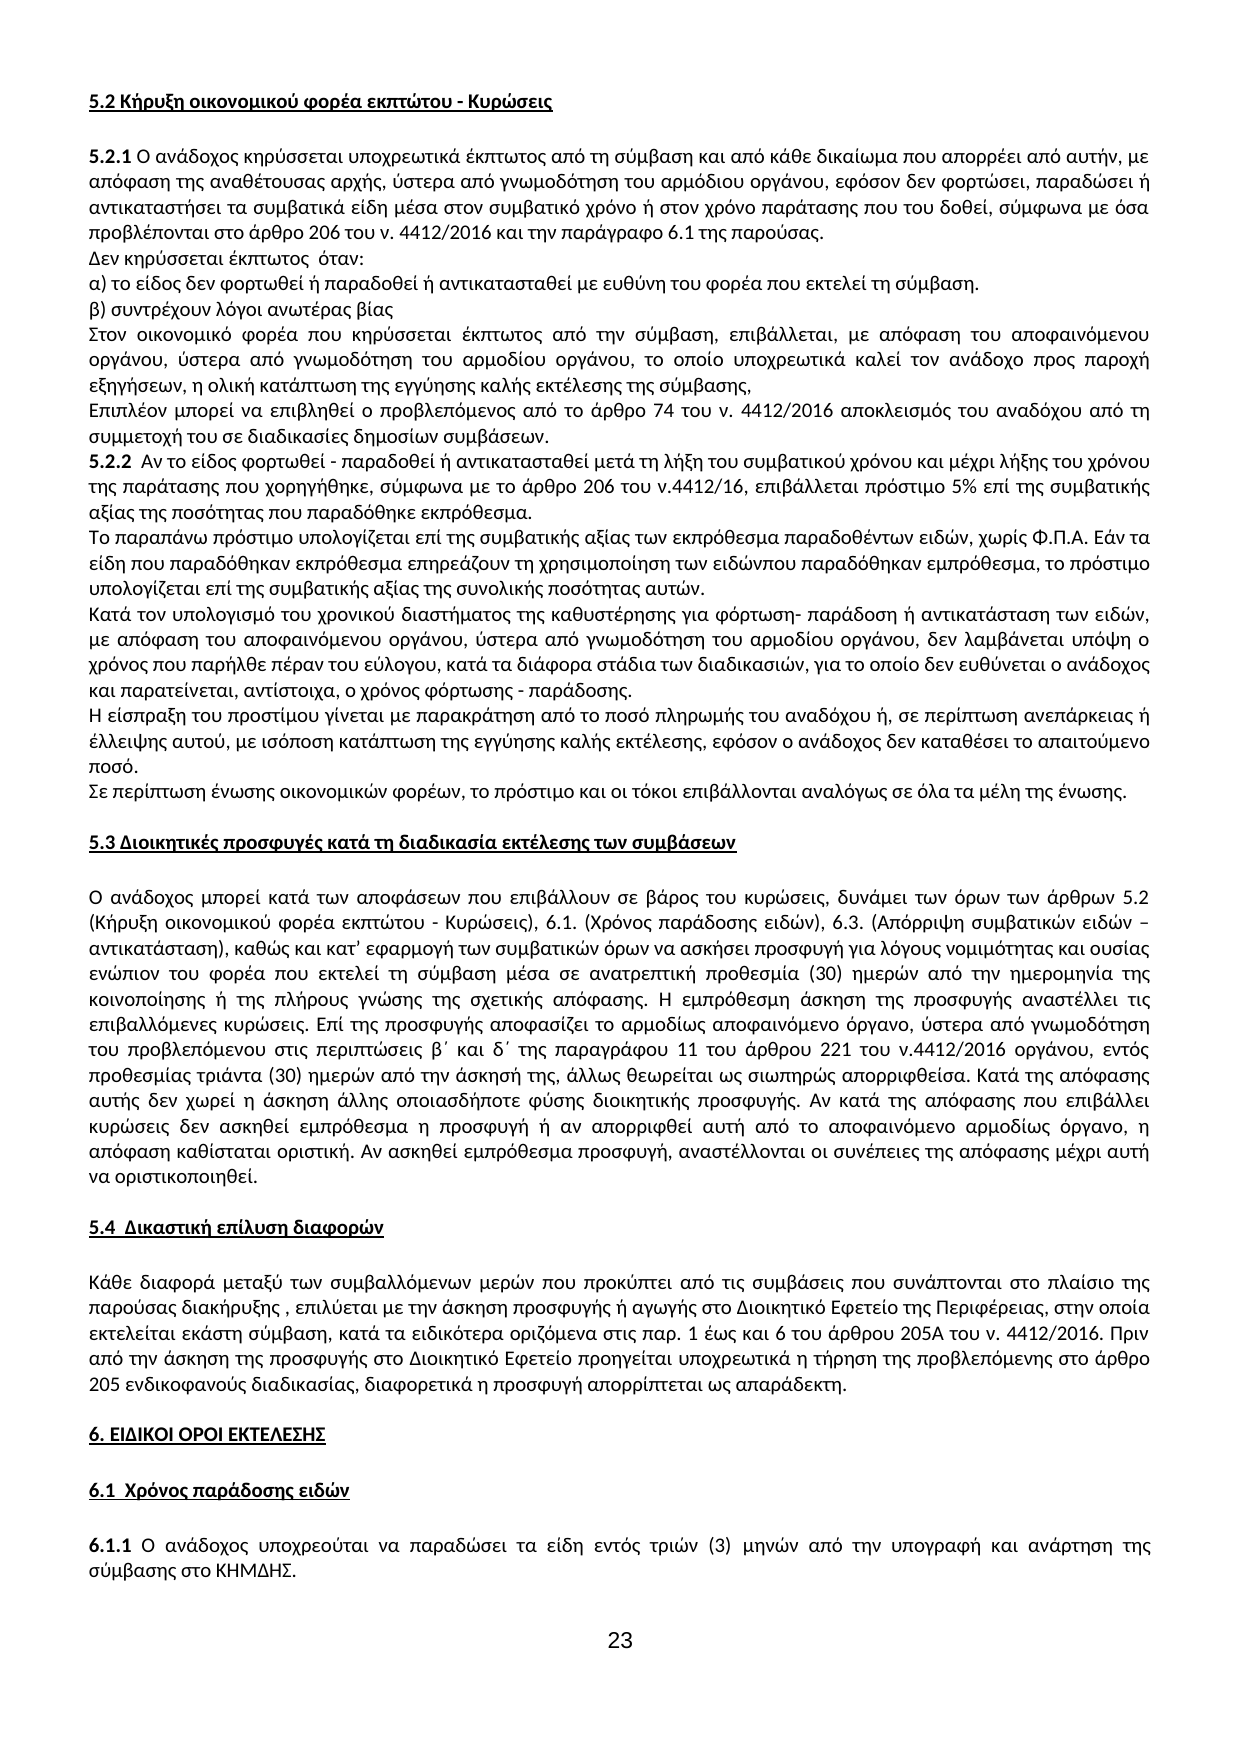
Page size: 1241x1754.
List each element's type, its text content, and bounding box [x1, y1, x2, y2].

text Η είσπραξη του προστίμου γίνεται με παρακράτηση από το ποσό πληρωμής του αναδόχου ή, σε περίπτωση ανεπάρκειας ή έλλειψης αυτού, με ισόποση κατάπτωση της εγγύησης καλής εκτέλεσης, εφόσον ο ανάδοχος δεν καταθέσει το απαιτούμενο ποσό. [89, 702, 1152, 779]
subtitle 6. ΕΙΔΙΚΟΙ ΟΡΟΙ ΕΚΤΕΛΕΣΗΣ [89, 1422, 1152, 1447]
text Κάθε διαφορά μεταξύ των συμβαλλόμενων μερών που προκύπτει από τις συμβάσεις που συνάπτονται στο πλαίσιο της παρούσας διακήρυξης , επιλύεται με την άσκηση προσφυγής ή αγωγής στο Διοικητικό Εφετείο της Περιφέρειας, στην οποία εκτελείται εκάστη σύμβαση, κατά τα ειδικότερα οριζόμενα στις παρ. 1 έως και 6 του άρθρου 205Α του ν. 4412/2016. Πριν από την άσκηση της προσφυγής στο Διοικητικό Εφετείο προηγείται υποχρεωτικά η τήρηση της προβλεπόμενης στο άρθρο 205 ενδικοφανούς διαδικασίας, διαφορετικά η προσφυγή απορρίπτεται ως απαράδεκτη. [89, 1269, 1152, 1396]
subtitle 5.4 Δικαστική επίλυση διαφορών [89, 1214, 1152, 1240]
text Ο ανάδοχος μπορεί κατά των αποφάσεων που επιβάλλουν σε βάρος του κυρώσεις, δυνάμει των όρων των άρθρων 5.2 (Κήρυξη οικονομικού φορέα εκπτώτου - Κυρώσεις), 6.1. (Χρόνος παράδοσης ειδών), 6.3. (Απόρριψη συμβατικών ειδών – αντικατάσταση), καθώς και κατ’ εφαρμογή των συμβατικών όρων να ασκήσει προσφυγή για λόγους νομιμότητας και ουσίας ενώπιον του φορέα που εκτελεί τη σύμβαση μέσα σε ανατρεπτική προθεσμία (30) ημερών από την ημερομηνία της κοινοποίησης ή της πλήρους γνώσης της σχετικής απόφασης. Η εμπρόθεσμη άσκηση της προσφυγής αναστέλλει τις επιβαλλόμενες κυρώσεις. Επί της προσφυγής αποφασίζει το αρμοδίως αποφαινόμενο όργανο, ύστερα από γνωμοδότηση του προβλεπόμενου στις περιπτώσεις β΄ και δ΄ της παραγράφου 11 του άρθρου 221 του ν.4412/2016 οργάνου, εντός προθεσμίας τριάντα (30) ημερών από την άσκησή της, άλλως θεωρείται ως σιωπηρώς απορριφθείσα. Κατά της απόφασης αυτής δεν χωρεί η άσκηση άλλης οποιασδήποτε φύσης διοικητικής προσφυγής. Αν κατά της απόφασης που επιβάλλει κυρώσεις δεν ασκηθεί εμπρόθεσμα η προσφυγή ή αν απορριφθεί αυτή από το αποφαινόμενο αρμοδίως όργανο, η απόφαση καθίσταται οριστική. Αν ασκηθεί εμπρόθεσμα προσφυγή, αναστέλλονται οι συνέπειες της απόφασης μέχρι αυτή να οριστικοποιηθεί. [89, 884, 1152, 1189]
text Δεν κηρύσσεται έκπτωτος όταν: [89, 245, 1152, 270]
subtitle 5.3 Διοικητικές προσφυγές κατά τη διαδικασία εκτέλεσης των συμβάσεων [89, 829, 1152, 855]
text α) το είδος δεν φορτωθεί ή παραδοθεί ή αντικατασταθεί με ευθύνη του φορέα που εκτελεί τη σύμβαση. [89, 270, 1152, 296]
text 5.2.2 Αν το είδος φορτωθεί - παραδοθεί ή αντικατασταθεί μετά τη λήξη του συμβατικού χρόνου και μέχρι λήξης του χρόνου της παράτασης που χορηγήθηκε, σύμφωνα με το άρθρο 206 του ν.4412/16, επιβάλλεται πρόστιμο 5% επί της συμβατικής αξίας της ποσότητας που παραδόθηκε εκπρόθεσμα. [89, 448, 1152, 524]
text 6.1.1 Ο ανάδοχος υποχρεούται να παραδώσει τα είδη εντός τριών (3) μηνών από την υπογραφή και ανάρτηση της σύμβασης στο ΚΗΜΔΗΣ. [89, 1532, 1152, 1583]
text Στον οικονομικό φορέα που κηρύσσεται έκπτωτος από την σύμβαση, επιβάλλεται, με απόφαση του αποφαινόμενου οργάνου, ύστερα από γνωμοδότηση του αρμοδίου οργάνου, το οποίο υποχρεωτικά καλεί τον ανάδοχο προς παροχή εξηγήσεων, η ολική κατάπτωση της εγγύησης καλής εκτέλεσης της σύμβασης, [89, 321, 1152, 397]
text Επιπλέον μπορεί να επιβληθεί ο προβλεπόμενος από το άρθρο 74 του ν. 4412/2016 αποκλεισμός του αναδόχου από τη συμμετοχή του σε διαδικασίες δημοσίων συμβάσεων. [89, 397, 1152, 448]
text Κατά τον υπολογισμό του χρονικού διαστήματος της καθυστέρησης για φόρτωση- παράδοση ή αντικατάσταση των ειδών, με απόφαση του αποφαινόμενου οργάνου, ύστερα από γνωμοδότηση του αρμοδίου οργάνου, δεν λαμβάνεται υπόψη ο χρόνος που παρήλθε πέραν του εύλογου, κατά τα διάφορα στάδια των διαδικασιών, για το οποίο δεν ευθύνεται ο ανάδοχος και παρατείνεται, αντίστοιχα, ο χρόνος φόρτωσης - παράδοσης. [89, 601, 1152, 702]
text 5.2.1 Ο ανάδοχος κηρύσσεται υποχρεωτικά έκπτωτος από τη σύμβαση και από κάθε δικαίωμα που απορρέει από αυτήν, με απόφαση της αναθέτουσας αρχής, ύστερα από γνωμοδότηση του αρμόδιου οργάνου, εφόσον δεν φορτώσει, παραδώσει ή αντικαταστήσει τα συμβατικά είδη μέσα στον συμβατικό χρόνο ή στον χρόνο παράτασης που του δοθεί, σύμφωνα με όσα προβλέπονται στο άρθρο 206 του ν. 4412/2016 και την παράγραφο 6.1 της παρούσας. [89, 143, 1152, 245]
subtitle 6.1 Χρόνος παράδοσης ειδών [89, 1477, 1152, 1503]
subtitle 5.2 Κήρυξη οικονομικού φορέα εκπτώτου - Κυρώσεις [89, 89, 1152, 114]
text Το παραπάνω πρόστιμο υπολογίζεται επί της συμβατικής αξίας των εκπρόθεσμα παραδοθέντων ειδών, χωρίς Φ.Π.Α. Εάν τα είδη που παραδόθηκαν εκπρόθεσμα επηρεάζουν τη χρησιμοποίηση των ειδώνπου παραδόθηκαν εμπρόθεσμα, το πρόστιμο υπολογίζεται επί της συμβατικής αξίας της συνολικής ποσότητας αυτών. [89, 524, 1152, 601]
text β) συντρέχουν λόγοι ανωτέρας βίας [89, 296, 1152, 321]
text Σε περίπτωση ένωσης οικονομικών φορέων, το πρόστιμο και οι τόκοι επιβάλλονται αναλόγως σε όλα τα μέλη της ένωσης. [89, 779, 1152, 804]
